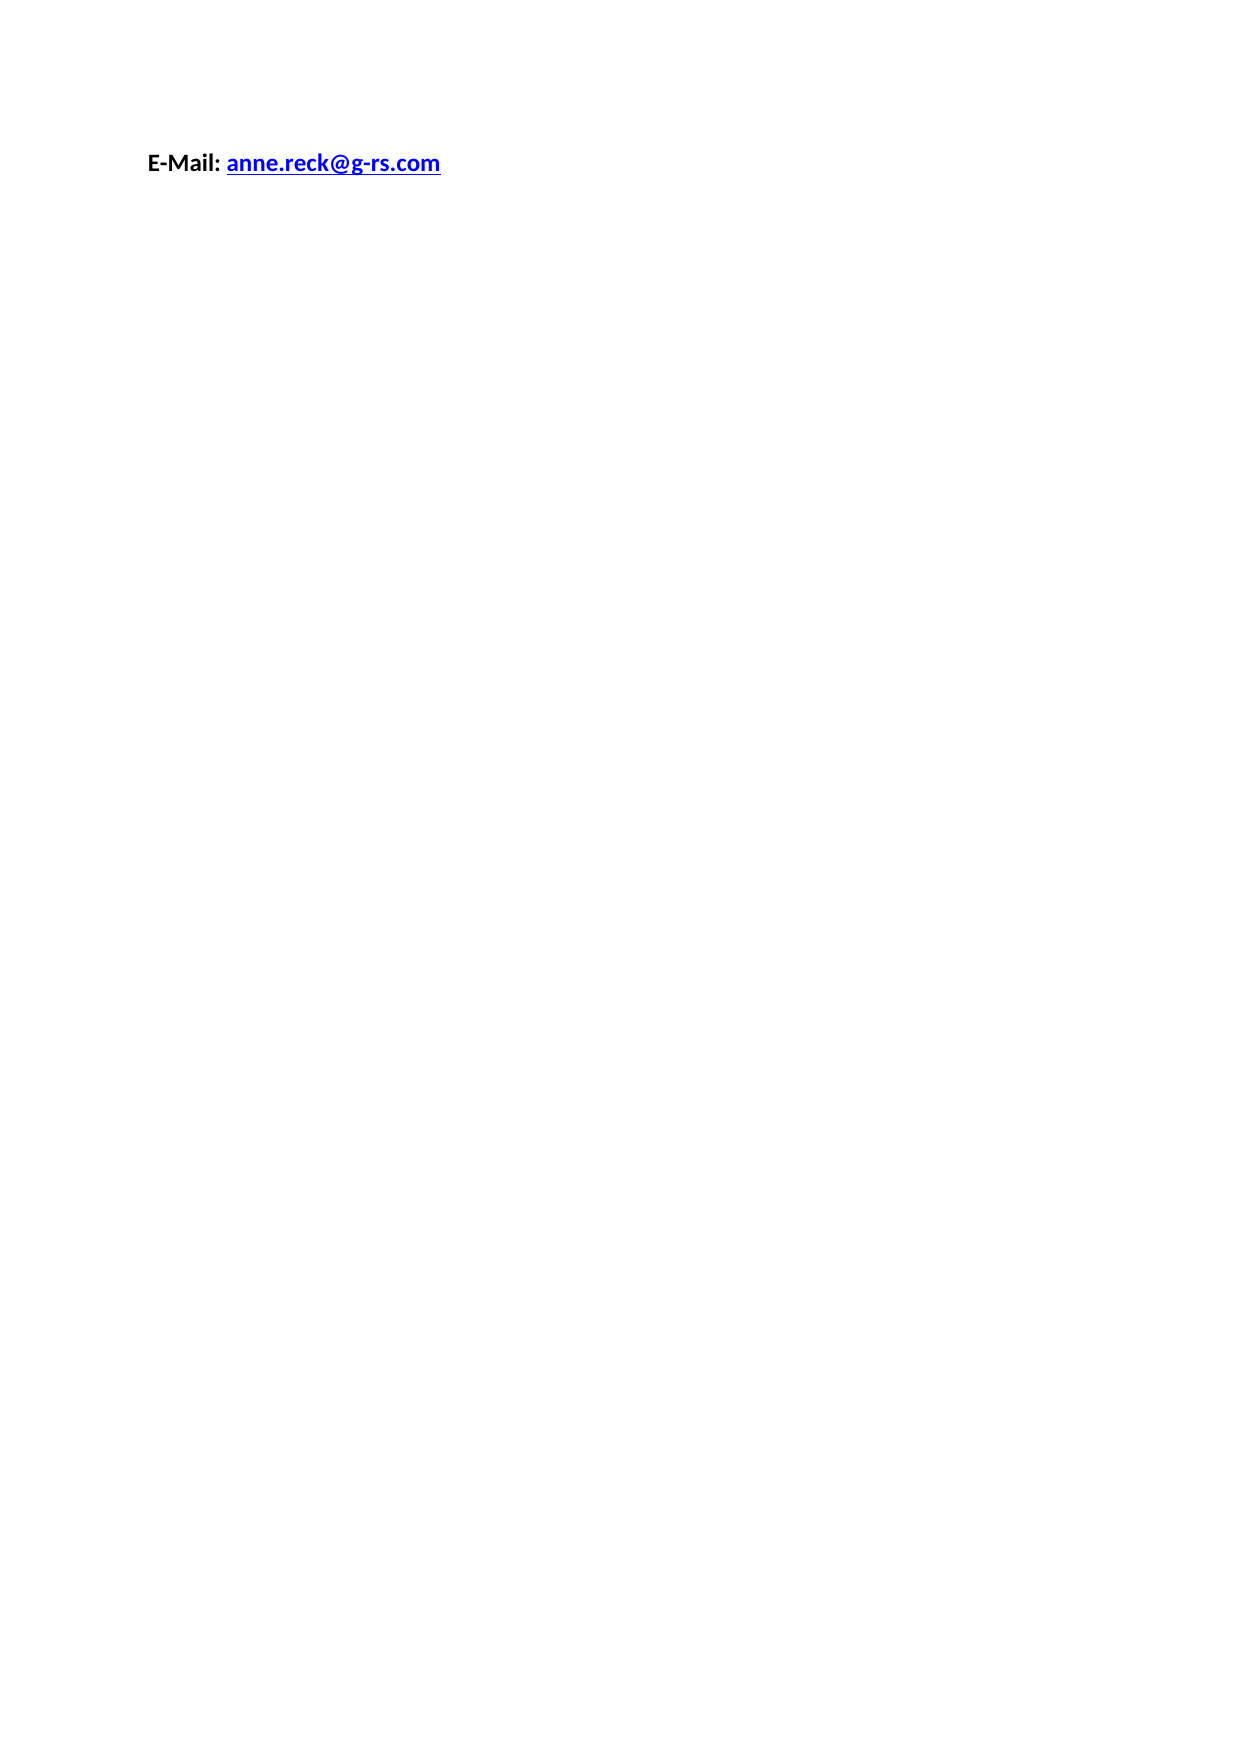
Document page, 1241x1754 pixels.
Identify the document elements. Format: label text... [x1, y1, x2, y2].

text E-Mail: anne.reck@g-rs.com [148, 148, 1093, 178]
